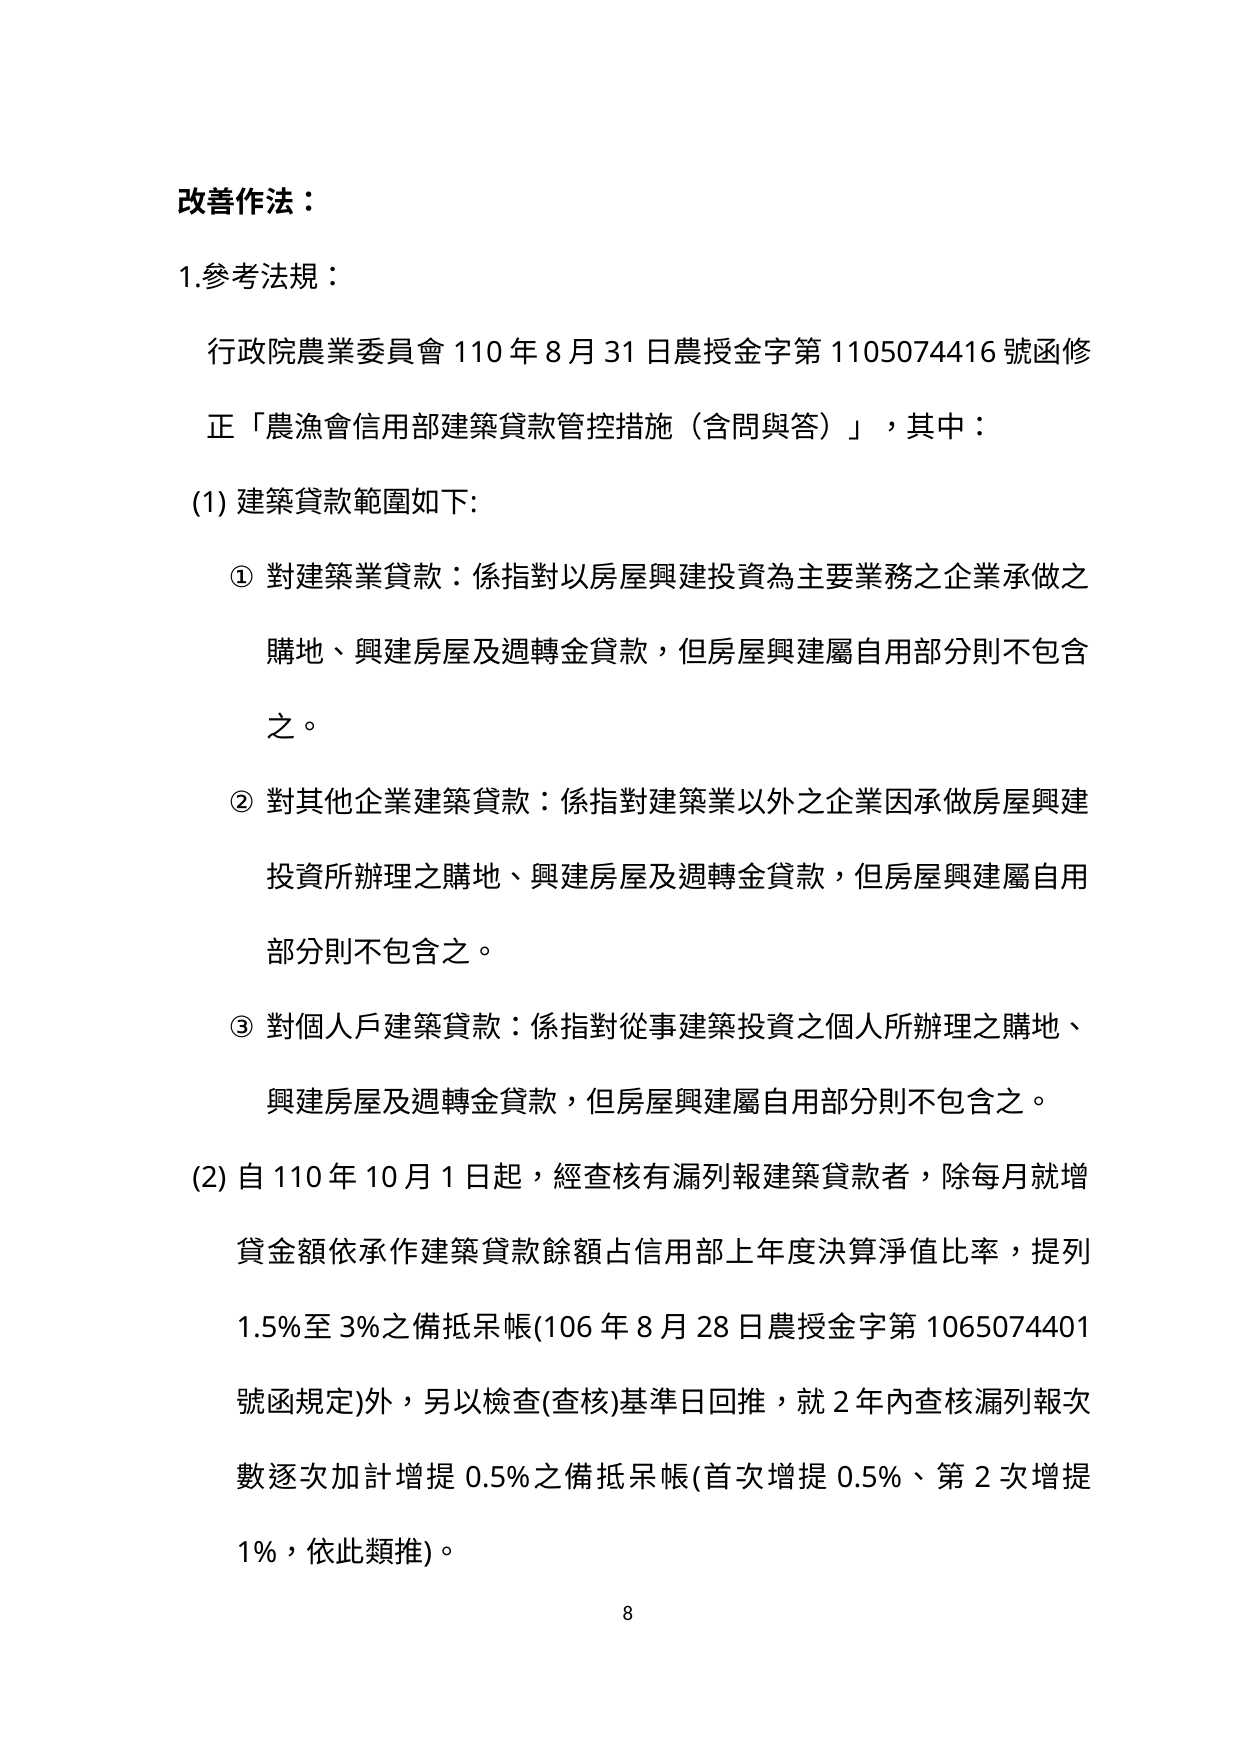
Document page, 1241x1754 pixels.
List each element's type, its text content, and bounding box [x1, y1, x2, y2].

list 對其他企業建築貸款：係指對建築業以外之企業因承做房屋興建投資所辦理之購地、興建房屋及週轉金貸款，但房屋興建屬自用部分則不包含之。 [228, 762, 1092, 987]
text 改善作法： [177, 162, 1092, 237]
list 自110年10月1日起，經查核有漏列報建築貸款者，除每月就增貸金額依承作建築貸款餘額占信用部上年度決算淨值比率，提列1.5%至3%之備抵呆帳(106年8月28日農授金字第1065074401號函規定)外，另以檢查(查核)基準日回推，就2年內查核漏列報次數逐次加計增提0.5%之備抵呆帳(首次增提0.5%、第2次增提1%，依此類推)。 [192, 1137, 1092, 1587]
list 對個人戶建築貸款：係指對從事建築投資之個人所辦理之購地、興建房屋及週轉金貸款，但房屋興建屬自用部分則不包含之。 [228, 987, 1092, 1137]
list 對建築業貸款：係指對以房屋興建投資為主要業務之企業承做之購地、興建房屋及週轉金貸款，但房屋興建屬自用部分則不包含之。 [228, 537, 1092, 762]
text 行政院農業委員會110年8月31日農授金字第1105074416號函修正「農漁會信用部建築貸款管控措施（含問與答）」，其中： [207, 312, 1092, 462]
text 1.參考法規： [177, 237, 1092, 312]
list 建築貸款範圍如下: [192, 462, 1092, 537]
